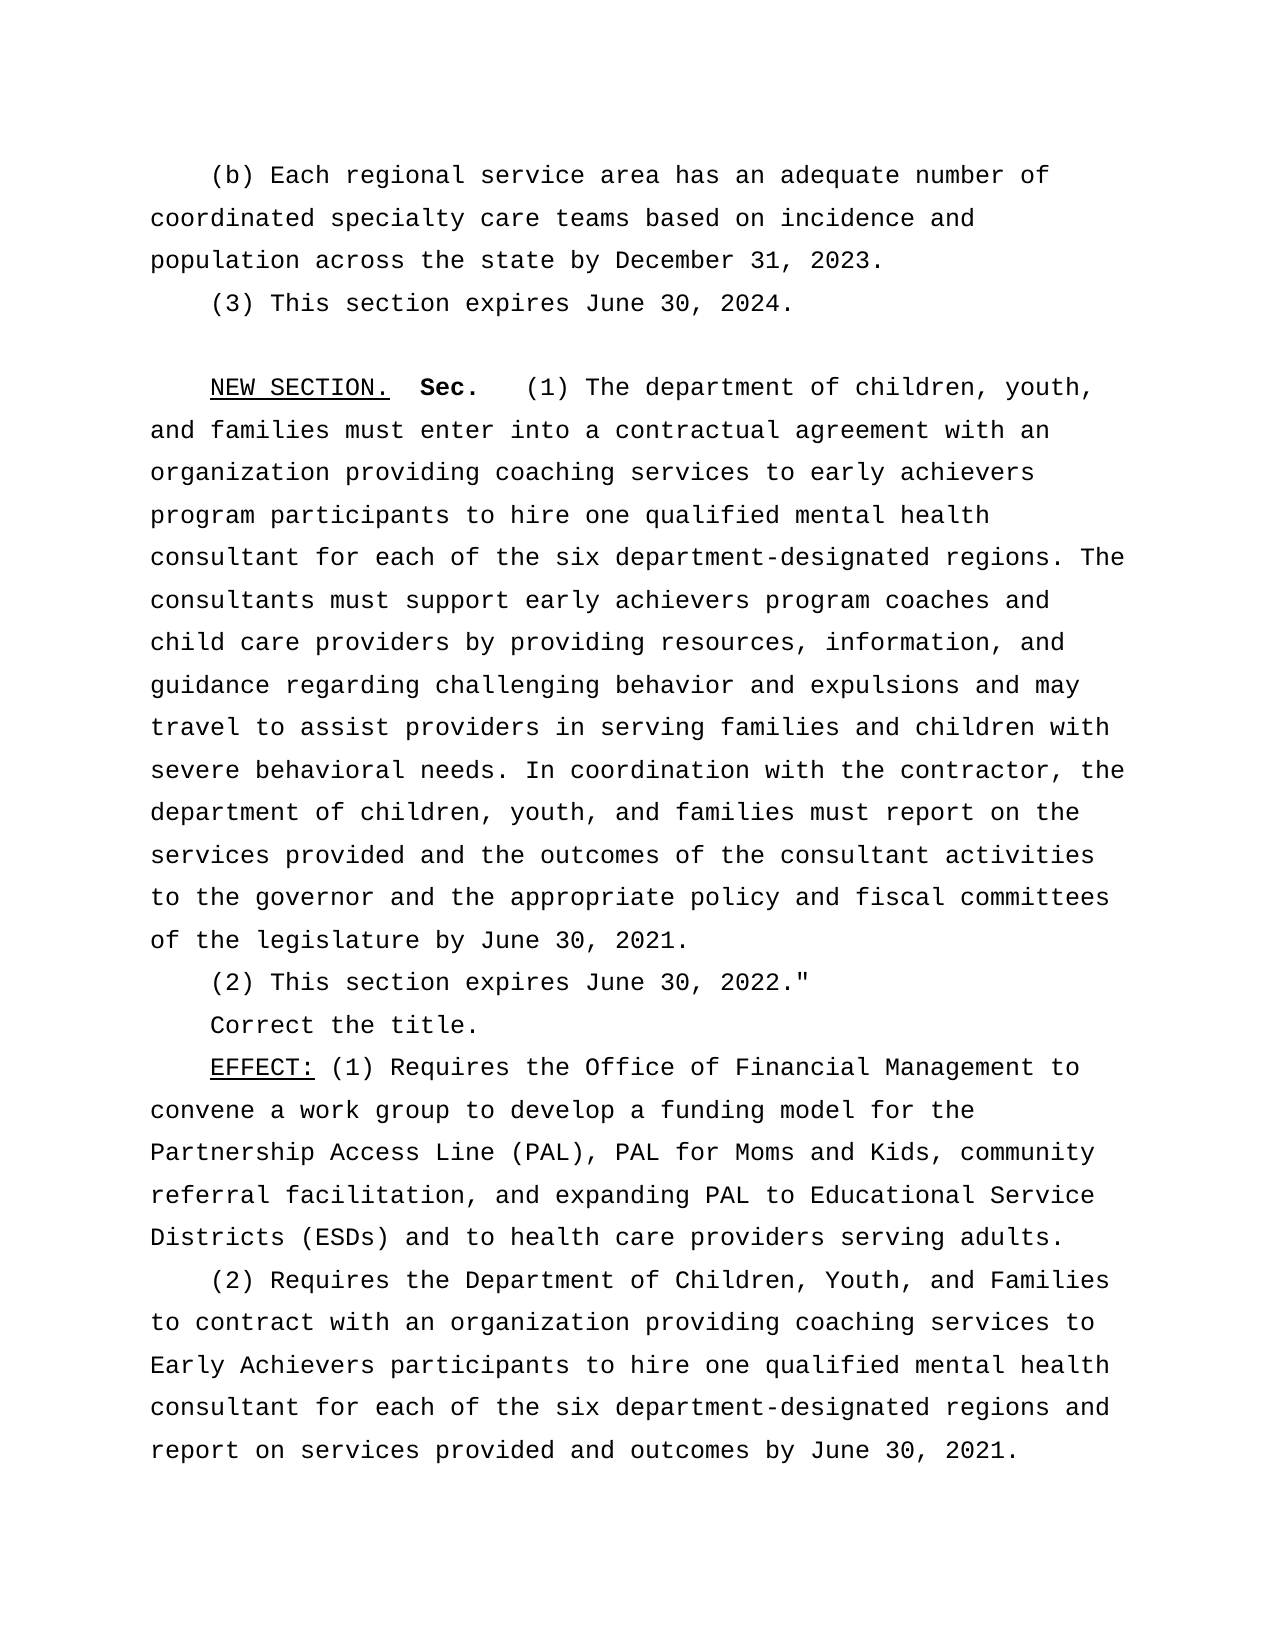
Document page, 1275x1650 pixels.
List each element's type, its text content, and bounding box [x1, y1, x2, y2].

text (2) This section expires June 30, 2022." [150, 957, 1125, 999]
text Correct the title. [150, 999, 1125, 1042]
text (2) Requires the Department of Children, Youth, and Families to contract with an organization providing coaching services to Early Achievers participants to hire one qualified mental health consultant for each of the six department-designated regions and report on services provided and outcomes by June 30, 2021. [150, 1254, 1125, 1467]
text NEW SECTION. Sec. (1) The department of children, youth, and families must enter into a contractual agreement with an organization providing coaching services to early achievers program participants to hire one qualified mental health consultant for each of the six department-designated regions. The consultants must support early achievers program coaches and child care providers by providing resources, information, and guidance regarding challenging behavior and expulsions and may travel to assist providers in serving families and children with severe behavioral needs. In coordination with the contractor, the department of children, youth, and families must report on the services provided and the outcomes of the consultant activities to the governor and the appropriate policy and fiscal committees of the legislature by June 30, 2021. [150, 362, 1125, 957]
text (3) This section expires June 30, 2024. [150, 277, 1125, 320]
text (b) Each regional service area has an adequate number of coordinated specialty care teams based on incidence and population across the state by December 31, 2023. [150, 150, 1125, 277]
text EFFECT: (1) Requires the Office of Financial Management to convene a work group to develop a funding model for the Partnership Access Line (PAL), PAL for Moms and Kids, community referral facilitation, and expanding PAL to Educational Service Districts (ESDs) and to health care providers serving adults. [150, 1042, 1125, 1254]
